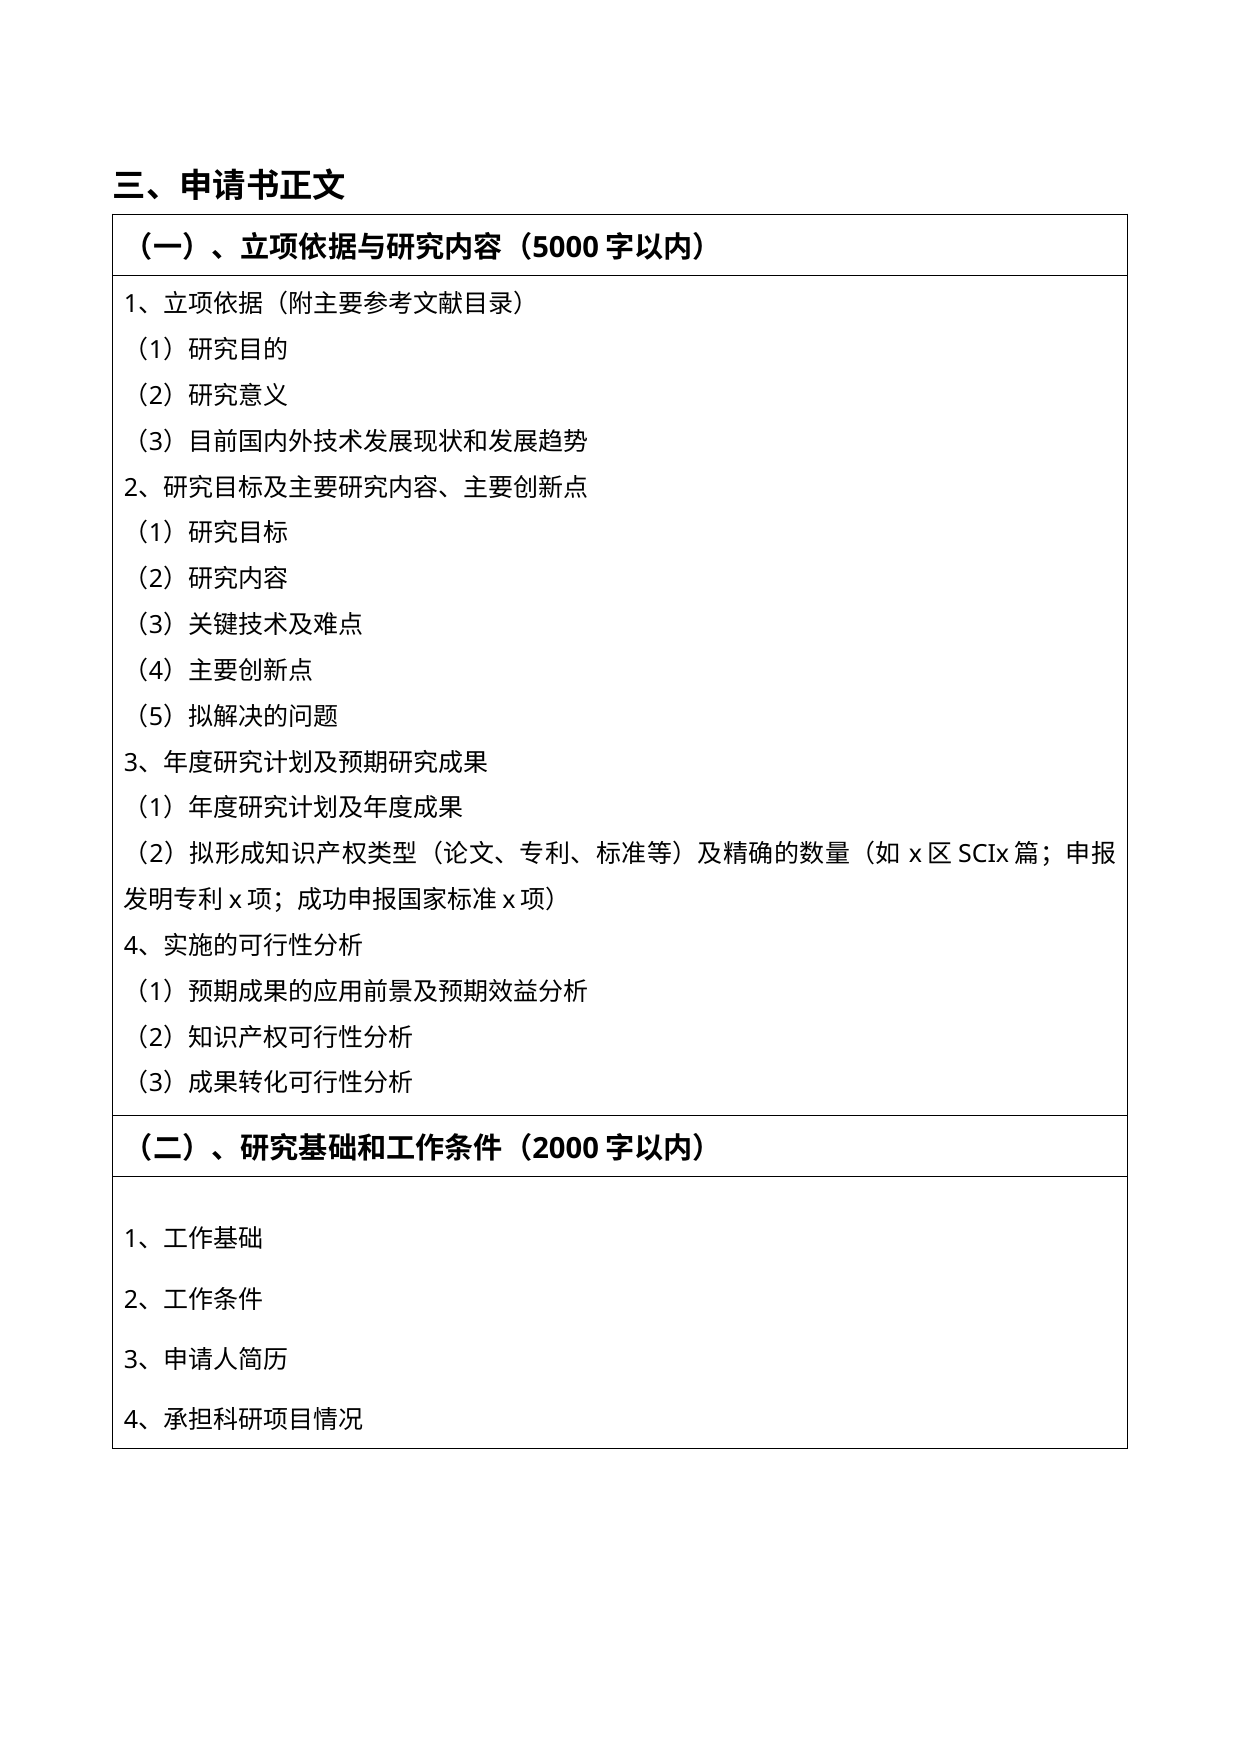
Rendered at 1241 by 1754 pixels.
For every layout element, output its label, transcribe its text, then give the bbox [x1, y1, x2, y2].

table_cell 1、工作基础 2、工作条件 3、申请人简历 4、承担科研项目情况 [113, 1177, 1127, 1448]
table_cell 1、立项依据（附主要参考文献目录） （1）研究目的 （2）研究意义 （3）目前国内外技术发展现状和发展趋势 2、研究目标及主要研究内容、主要创新点 （1）研究目标 （2）研究内容 （3）关键技术及难点 （4）主要创新点 （5）拟解决的问题 3、年度研究计划及预期研究成果 （1）年度研究计划及年度成果 （2）拟形成知识产权类型（论文、专利、标准等）及精确的数量（如x区SCIx篇；申报发明专利x项；成功申报国家标准x项） 4、实施的可行性分析 （1）预期成果的应用前景及预期效益分析 （2）知识产权可行性分析 （3）成果转化可行性分析 [113, 276, 1127, 1114]
table_cell （二）、研究基础和工作条件（2000字以内） [113, 1116, 1127, 1176]
table_header （一）、立项依据与研究内容（5000字以内） [113, 215, 1127, 275]
text 三、申请书正文 [112, 153, 1128, 213]
